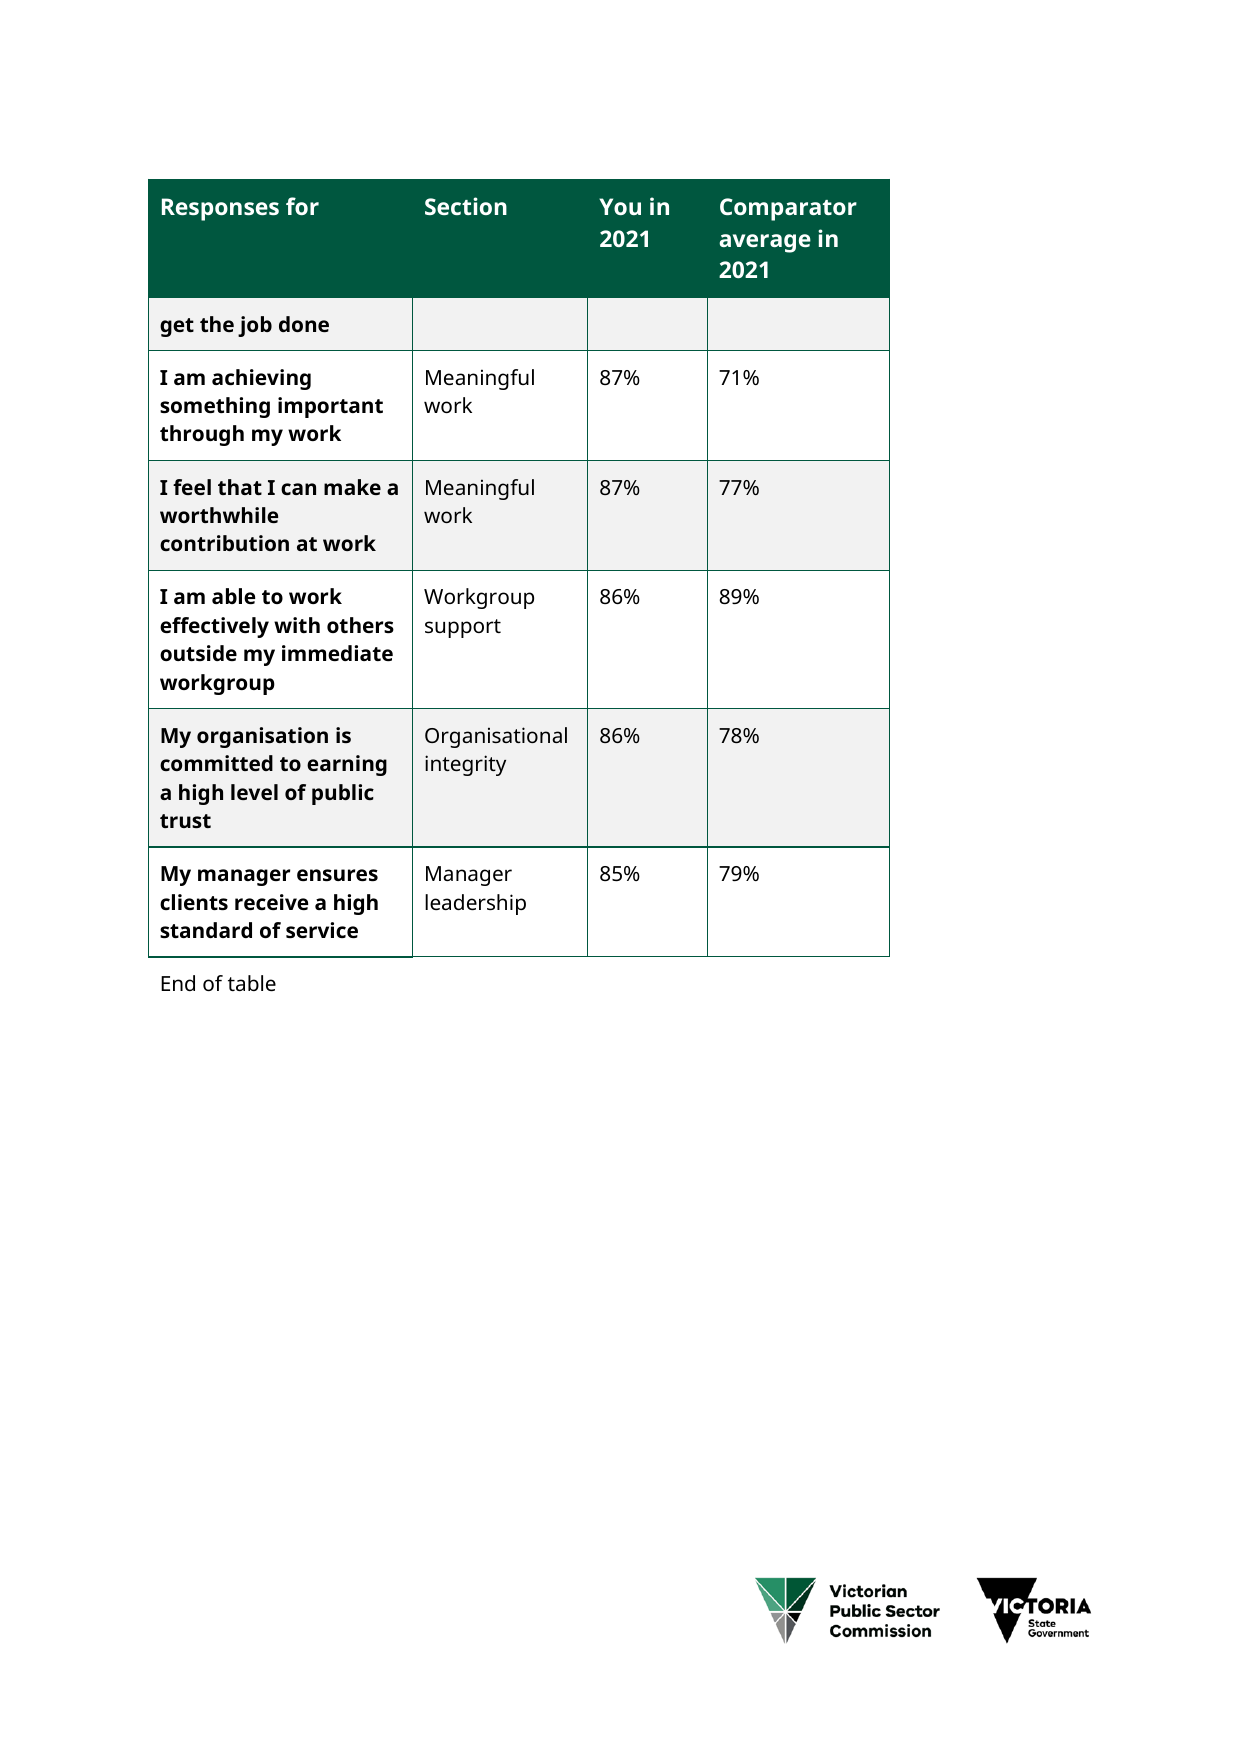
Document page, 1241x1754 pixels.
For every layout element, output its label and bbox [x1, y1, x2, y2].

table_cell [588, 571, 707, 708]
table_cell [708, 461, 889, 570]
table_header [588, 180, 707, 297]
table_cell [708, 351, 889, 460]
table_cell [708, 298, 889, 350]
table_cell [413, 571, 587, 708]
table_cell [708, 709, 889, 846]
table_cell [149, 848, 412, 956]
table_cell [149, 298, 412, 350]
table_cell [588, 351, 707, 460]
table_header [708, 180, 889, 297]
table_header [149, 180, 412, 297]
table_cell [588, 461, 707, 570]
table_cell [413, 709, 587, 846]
picture [754, 1577, 1093, 1645]
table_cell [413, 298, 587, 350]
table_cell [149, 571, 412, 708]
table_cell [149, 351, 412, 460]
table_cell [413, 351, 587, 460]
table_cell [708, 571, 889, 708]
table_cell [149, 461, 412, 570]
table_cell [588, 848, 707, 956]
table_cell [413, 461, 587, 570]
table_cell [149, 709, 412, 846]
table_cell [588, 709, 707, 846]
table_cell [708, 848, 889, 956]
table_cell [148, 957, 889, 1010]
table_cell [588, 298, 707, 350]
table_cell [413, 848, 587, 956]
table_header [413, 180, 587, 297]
